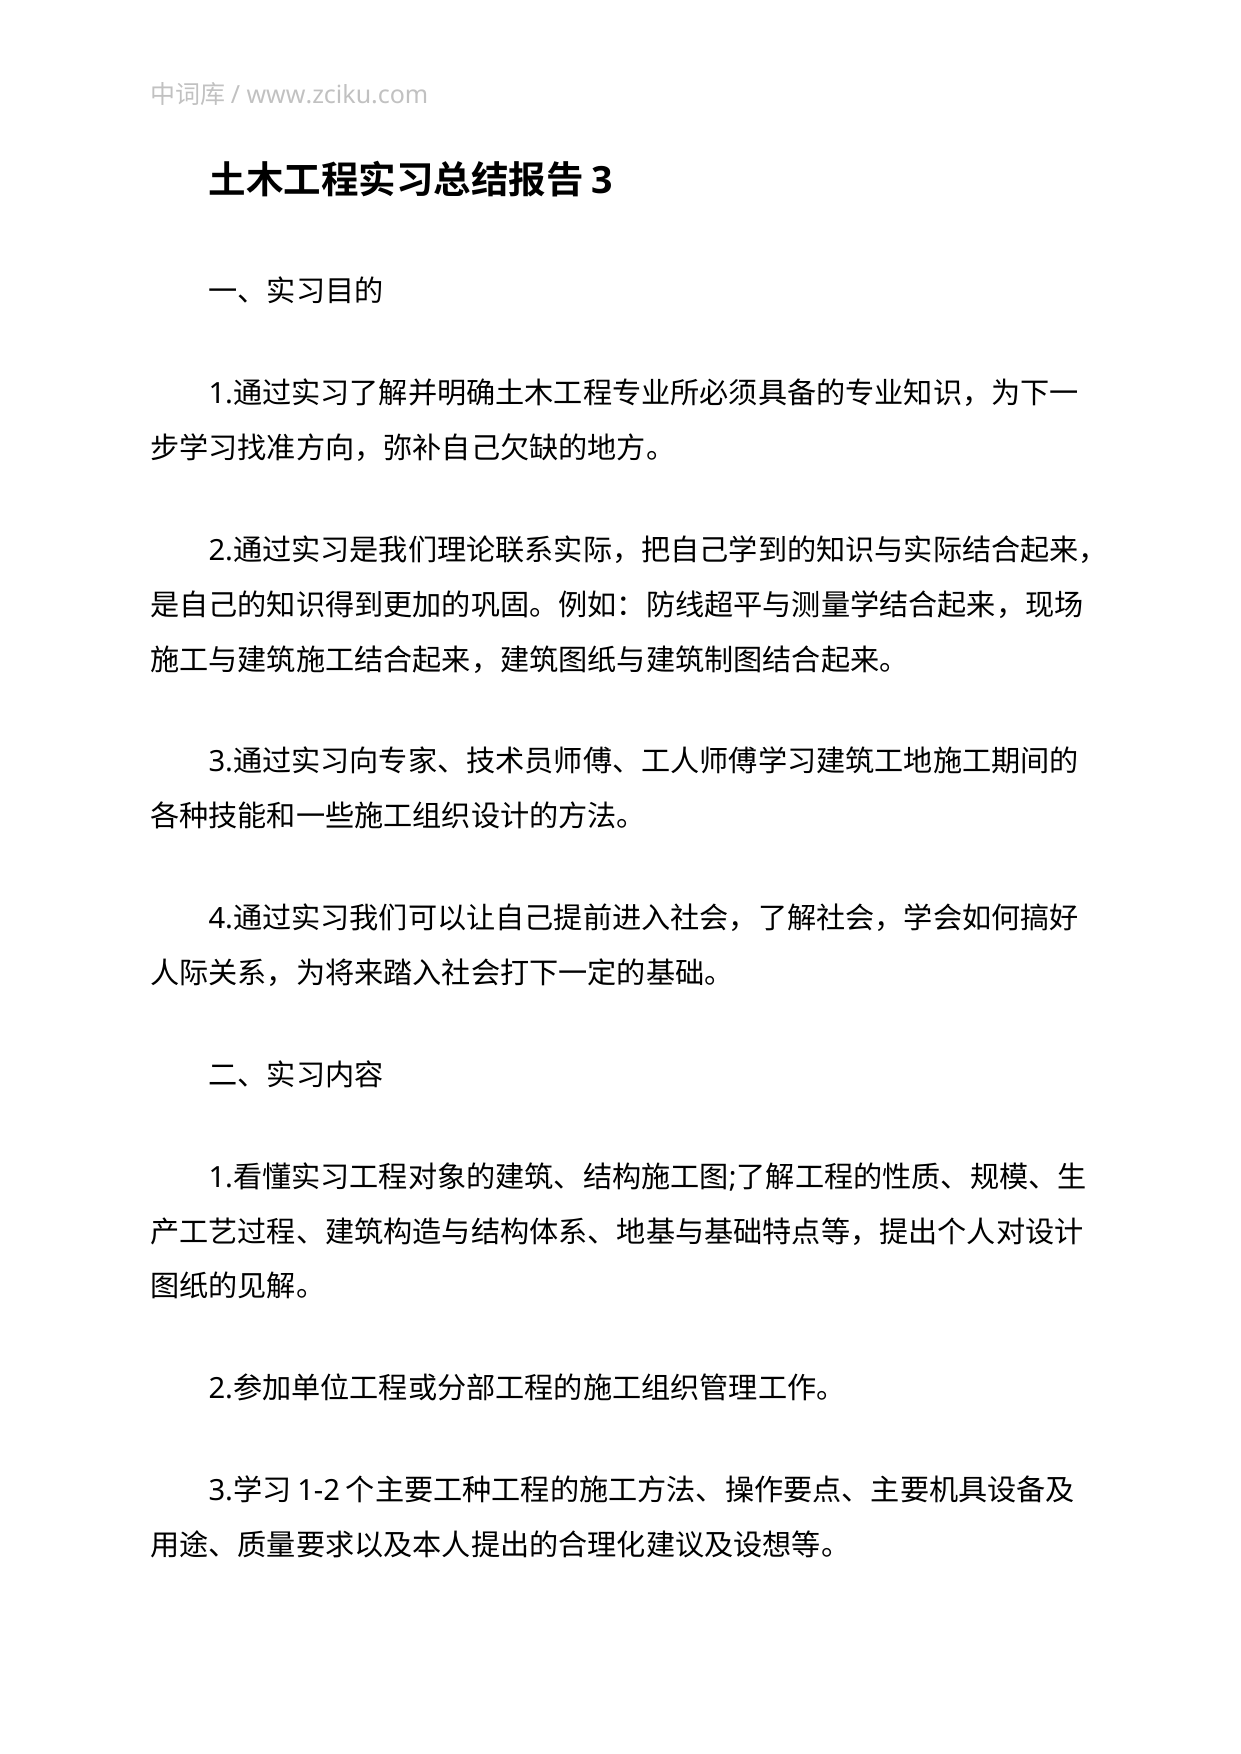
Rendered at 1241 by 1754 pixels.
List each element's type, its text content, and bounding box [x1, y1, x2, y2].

text 3.通过实习向专家、技术员师傅、工人师傅学习建筑工地施工期间的各种技能和一些施工组织设计的方法。 [150, 738, 1090, 835]
text 4.通过实习我们可以让自己提前进入社会，了解社会，学会如何搞好人际关系，为将来踏入社会打下一定的基础。 [150, 894, 1090, 992]
text 二、实习内容 [150, 1051, 1090, 1094]
text 1.看懂实习工程对象的建筑、结构施工图;了解工程的性质、规模、生产工艺过程、建筑构造与结构体系、地基与基础特点等，提出个人对设计图纸的见解。 [150, 1153, 1090, 1305]
text 3.学习1-2个主要工种工程的施工方法、操作要点、主要机具设备及用途、质量要求以及本人提出的合理化建议及设想等。 [150, 1467, 1090, 1564]
text 土木工程实习总结报告3 [150, 150, 1090, 204]
text 2.通过实习是我们理论联系实际，把自己学到的知识与实际结合起来，是自己的知识得到更加的巩固。例如：防线超平与测量学结合起来，现场施工与建筑施工结合起来，建筑图纸与建筑制图结合起来。 [150, 526, 1090, 678]
text 一、实习目的 [150, 268, 1090, 310]
text 1.通过实习了解并明确土木工程专业所必须具备的专业知识，为下一步学习找准方向，弥补自己欠缺的地方。 [150, 369, 1090, 467]
text 2.参加单位工程或分部工程的施工组织管理工作。 [150, 1365, 1090, 1407]
